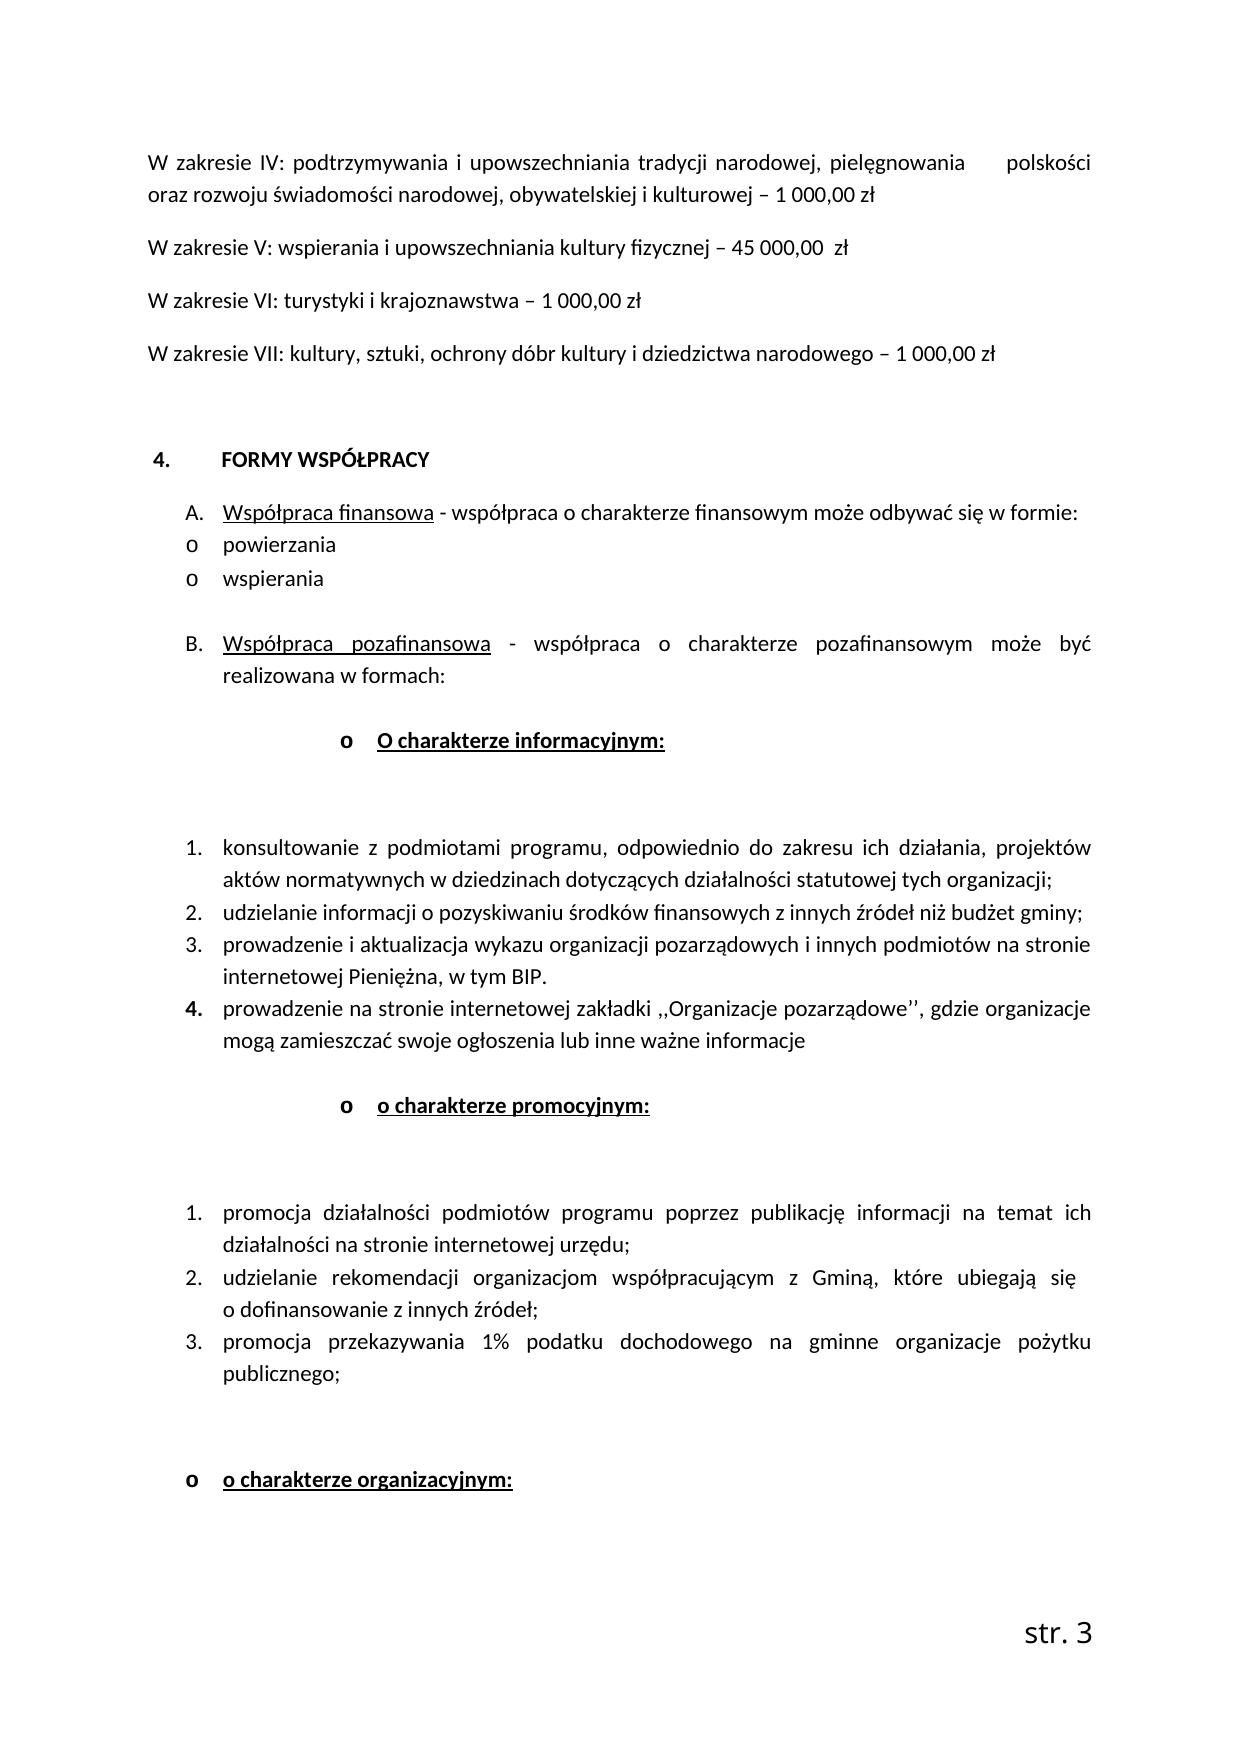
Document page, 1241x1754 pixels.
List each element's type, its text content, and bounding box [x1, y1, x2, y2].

list prowadzenie i aktualizacja wykazu organizacji pozarządowych i innych podmiotów na stronie internetowej Pieniężna, w tym BIP. [185, 930, 1093, 990]
list udzielanie informacji o pozyskiwaniu środków finansowych z innych źródeł niż budżet gminy; [185, 898, 1093, 926]
list o charakterze organizacyjnym: [185, 1465, 1093, 1494]
list udzielanie rekomendacji organizacjom współpracującym z Gminą, które ubiegają się o dofinansowanie z innych źródeł; [185, 1263, 1093, 1323]
list wspierania [185, 564, 1093, 593]
text W zakresie V: wspierania i upowszechniania kultury fizycznej – 45 000,00 zł [148, 233, 1093, 261]
list promocja działalności podmiotów programu poprzez publikację informacji na temat ich działalności na stronie internetowej urzędu; [185, 1198, 1093, 1258]
list Współpraca pozafinansowa - współpraca o charakterze pozafinansowym może być realizowana w formach: [185, 629, 1093, 689]
text W zakresie VII: kultury, sztuki, ochrony dóbr kultury i dziedzictwa narodowego – 1 000,00 zł [148, 339, 1093, 367]
list konsultowanie z podmiotami programu, odpowiednio do zakresu ich działania, projektów aktów normatywnych w dziedzinach dotyczących działalności statutowej tych organizacji; [185, 833, 1093, 893]
list powierzania [185, 530, 1093, 559]
list prowadzenie na stronie internetowej zakładki ,,Organizacje pozarządowe’’, gdzie organizacje mogą zamieszczać swoje ogłoszenia lub inne ważne informacje [185, 994, 1093, 1054]
list Współpraca finansowa - współpraca o charakterze finansowym może odbywać się w formie: [185, 498, 1093, 526]
list promocja przekazywania 1% podatku dochodowego na gminne organizacje pożytku publicznego; [185, 1327, 1093, 1387]
text W zakresie IV: podtrzymywania i upowszechniania tradycji narodowej, pielęgnowania polskości oraz rozwoju świadomości narodowej, obywatelskiej i kulturowej – 1 000,00 zł [148, 148, 1093, 208]
text 4. FORMY WSPÓŁPRACY [148, 445, 1093, 473]
list O charakterze informacyjnym: [339, 726, 1093, 755]
text W zakresie VI: turystyki i krajoznawstwa – 1 000,00 zł [148, 286, 1093, 314]
list o charakterze promocyjnym: [339, 1091, 1093, 1120]
